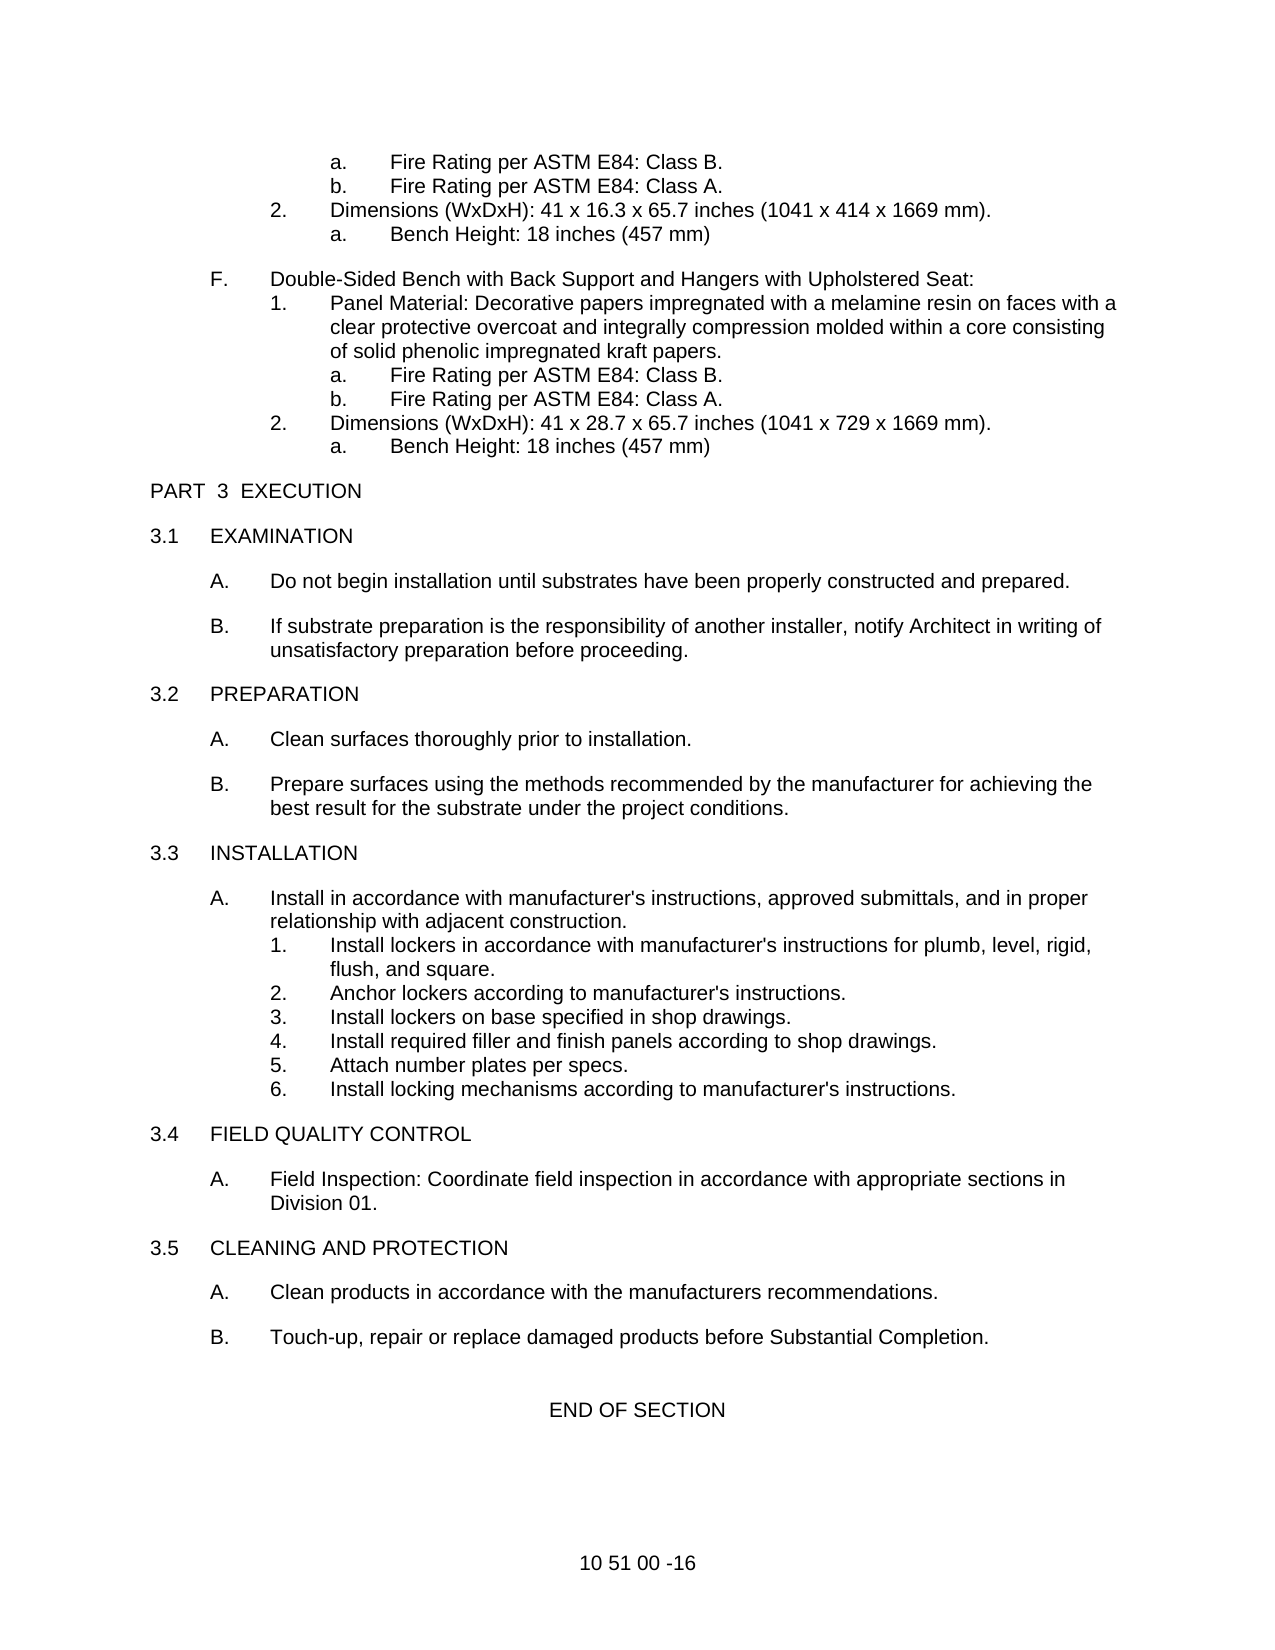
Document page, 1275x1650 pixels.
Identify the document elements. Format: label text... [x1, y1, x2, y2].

list Touch-up, repair or replace damaged products before Substantial Completion. [210, 1325, 1125, 1349]
list Fire Rating per ASTM E84: Class A. [330, 174, 1125, 198]
list Bench Height: 18 inches (457 mm) [330, 434, 1125, 458]
list Install locking mechanisms according to manufacturer's instructions. [270, 1077, 1125, 1101]
list Do not begin installation until substrates have been properly constructed and prepared. [210, 569, 1125, 593]
list Install lockers on base specified in shop drawings. [270, 1005, 1125, 1029]
list EXECUTION [150, 479, 1125, 503]
list FIELD QUALITY CONTROL [150, 1122, 1125, 1146]
list Fire Rating per ASTM E84: Class B. [330, 150, 1125, 174]
list Clean products in accordance with the manufacturers recommendations. [210, 1280, 1125, 1304]
list Attach number plates per specs. [270, 1053, 1125, 1077]
list Dimensions (WxDxH): 41 x 16.3 x 65.7 inches (1041 x 414 x 1669 mm). [270, 198, 1125, 222]
list Dimensions (WxDxH): 41 x 28.7 x 65.7 inches (1041 x 729 x 1669 mm). [270, 410, 1125, 434]
list EXAMINATION [150, 524, 1125, 548]
list Prepare surfaces using the methods recommended by the manufacturer for achieving the best result for the substrate under the project conditions. [210, 772, 1125, 820]
list Install lockers in accordance with manufacturer's instructions for plumb, level, rigid, flush, and square. [270, 933, 1125, 981]
list Install required filler and finish panels according to shop drawings. [270, 1029, 1125, 1053]
list Fire Rating per ASTM E84: Class B. [330, 362, 1125, 386]
list Install in accordance with manufacturer's instructions, approved submittals, and in proper relationship with adjacent construction. [210, 885, 1125, 933]
list CLEANING AND PROTECTION [150, 1235, 1125, 1259]
list Double-Sided Bench with Back Support and Hangers with Upholstered Seat: [210, 267, 1125, 291]
list INSTALLATION [150, 841, 1125, 864]
list Field Inspection: Coordinate field inspection in accordance with appropriate sections in Division 01. [210, 1167, 1125, 1214]
text END OF SECTION [150, 1398, 1125, 1422]
list Bench Height: 18 inches (457 mm) [330, 222, 1125, 246]
list PREPARATION [150, 682, 1125, 706]
list Anchor lockers according to manufacturer's instructions. [270, 981, 1125, 1005]
list Fire Rating per ASTM E84: Class A. [330, 386, 1125, 410]
list If substrate preparation is the responsibility of another installer, notify Architect in writing of unsatisfactory preparation before proceeding. [210, 613, 1125, 661]
list Clean surfaces thoroughly prior to installation. [210, 727, 1125, 751]
